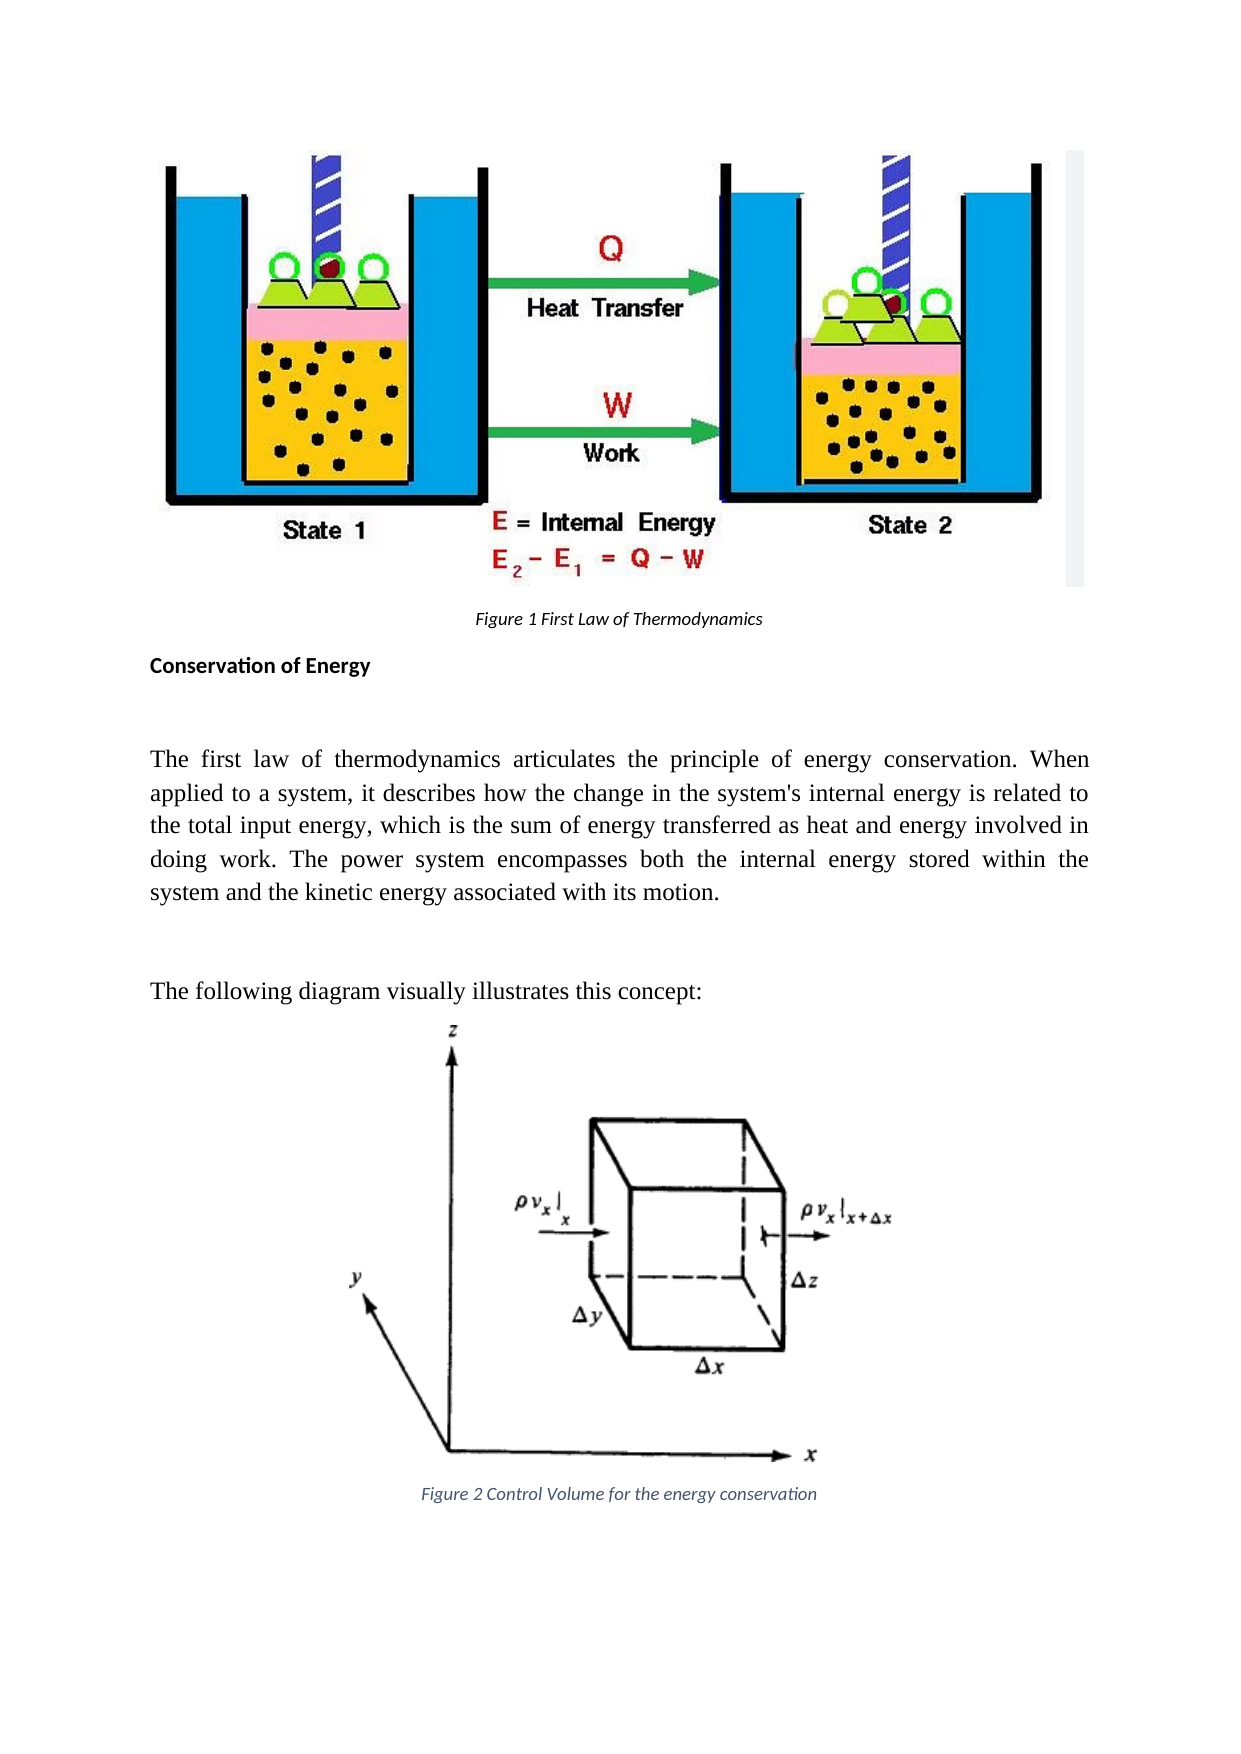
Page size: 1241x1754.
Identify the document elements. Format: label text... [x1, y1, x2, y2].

text Conservation of Energy [150, 651, 1090, 679]
text The first law of thermodynamics articulates the principle of energy conservation. When applied to a system, it describes how the change in the system's internal energy is related to the total input energy, which is the sum of energy transferred as heat and energy involved in doing work. The power system encompasses both the internal energy stored within the system and the kinetic energy associated with its motion. [150, 744, 1090, 905]
picture [150, 150, 1091, 587]
text Figure 1 First Law of Thermodynamics [150, 607, 1090, 630]
text Figure 2 Control Volume for the energy conservation [150, 1482, 1090, 1505]
picture [349, 1025, 892, 1462]
text The following diagram visually illustrates this concept: [150, 976, 1090, 1005]
